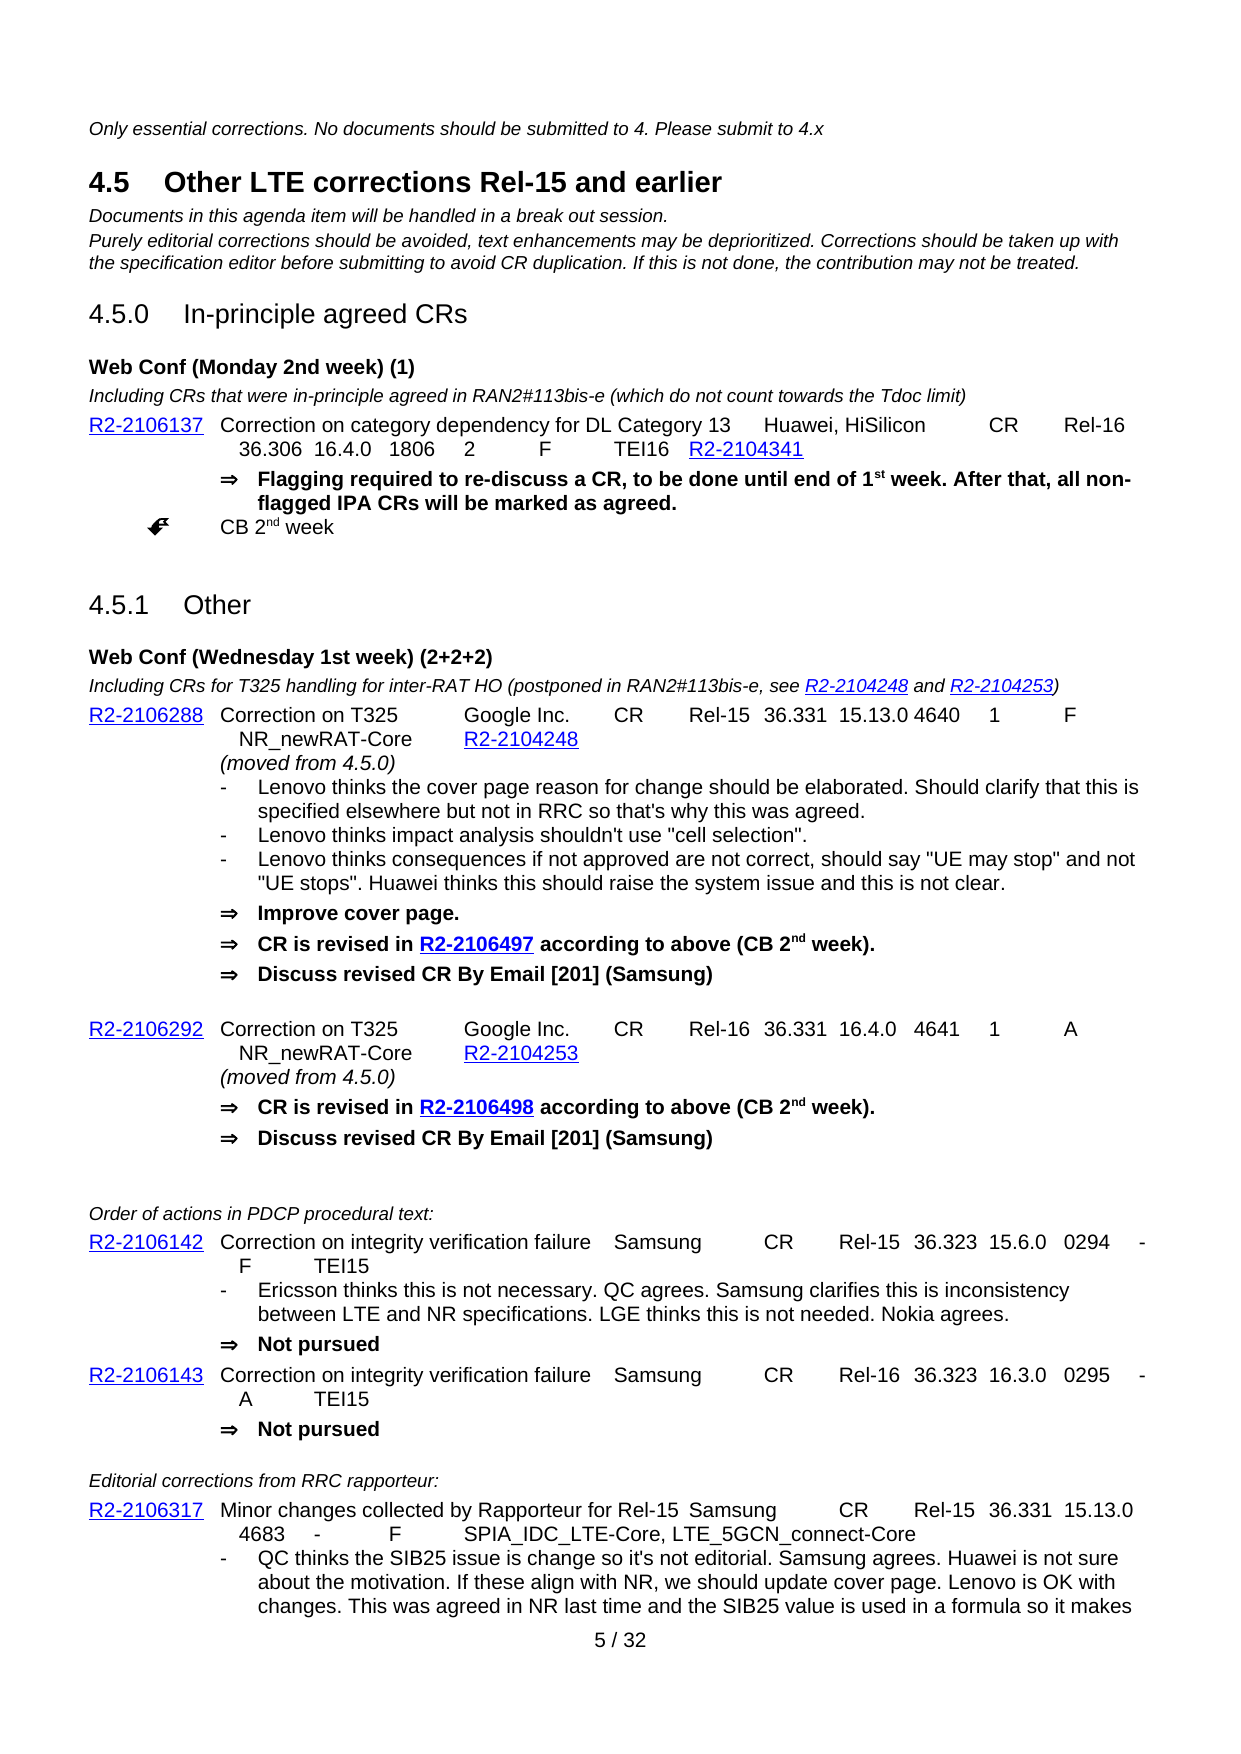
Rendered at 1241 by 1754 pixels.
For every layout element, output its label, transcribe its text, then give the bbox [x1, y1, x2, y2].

text Improve cover page. [220, 901, 1152, 925]
text (moved from 4.5.0) [220, 1065, 1152, 1089]
text Including CRs for T325 handling for inter-RAT HO (postponed in RAN2#113bis-e, see R2-2104248 and R2-2104253) [89, 675, 1152, 697]
title R2-2106142 Correction on integrity verification failure Samsung CR Rel-15 36.323 15.6.0 0294 - F TEI15 [89, 1230, 1152, 1278]
subtitle 4.5.0 In-principle agreed CRs [89, 298, 1152, 329]
text CR is revised in R2-2106497 according to above (CB 2nd week). [220, 932, 1152, 956]
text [220, 1546, 1152, 1617]
text Discuss revised CR By Email [201] (Samsung) [220, 1126, 1152, 1150]
text Including CRs that were in-principle agreed in RAN2#113bis-e (which do not count towards the Tdoc limit) [89, 385, 1152, 406]
title R2-2106317 Minor changes collected by Rapporteur for Rel-15 Samsung CR Rel-15 36.331 15.13.0 4683 - F SPIA_IDC_LTE-Core, LTE_5GCN_connect-Core [89, 1498, 1152, 1546]
subtitle 4.5.1 Other [89, 589, 1152, 620]
title R2-2106143 Correction on integrity verification failure Samsung CR Rel-16 36.323 16.3.0 0295 - A TEI15 [89, 1363, 1152, 1411]
text Web Conf (Monday 2nd week) (1) [89, 354, 1152, 378]
text - Lenovo thinks impact analysis shouldn't use "cell selection". [220, 823, 1152, 847]
text Web Conf (Wednesday 1st week) (2+2+2) [89, 645, 1152, 669]
text Not pursued [220, 1417, 1152, 1442]
text Not pursued [220, 1332, 1152, 1357]
title R2-2106288 Correction on T325 Google Inc. CR Rel-15 36.331 15.13.0 4640 1 F NR_newRAT-Core R2-2104248 [89, 703, 1152, 751]
text Flagging required to re-discuss a CR, to be done until end of 1st week. After that, all non-flagged IPA CRs will be marked as agreed. [220, 467, 1152, 515]
text Discuss revised CR By Email [201] (Samsung) [220, 962, 1152, 987]
text Only essential corrections. No documents should be submitted to 4. Please submit to 4.x [89, 118, 1152, 140]
text Purely editorial corrections should be avoided, text enhancements may be deprioritized. Corrections should be taken up with the specification editor before submitting to avoid CR duplication. If this is not done, the contribution may not be treated. [89, 230, 1152, 273]
title R2-2106137 Correction on category dependency for DL Category 13 Huawei, HiSilicon CR Rel-16 36.306 16.4.0 1806 2 F TEI16 R2-2104341 [89, 413, 1152, 461]
text - Lenovo thinks the cover page reason for change should be elaborated. Should clarify that this is specified elsewhere but not in RRC so that's why this was agreed. [220, 775, 1152, 823]
text (moved from 4.5.0) [220, 751, 1152, 775]
text CB 2nd week [148, 515, 1152, 540]
text - Lenovo thinks consequences if not approved are not correct, should say "UE may stop" and not "UE stops". Huawei thinks this should raise the system issue and this is not clear. [220, 847, 1152, 894]
text CR is revised in R2-2106498 according to above (CB 2nd week). [220, 1095, 1152, 1119]
text - Ericsson thinks this is not necessary. QC agrees. Samsung clarifies this is inconsistency between LTE and NR specifications. LGE thinks this is not needed. Nokia agrees. [220, 1278, 1152, 1326]
subtitle 4.5 Other LTE corrections Rel-15 and earlier [89, 165, 1152, 198]
text Order of actions in PDCP procedural text: [89, 1202, 1152, 1224]
text Documents in this agenda item will be handled in a break out session. [89, 204, 1152, 226]
title R2-2106292 Correction on T325 Google Inc. CR Rel-16 36.331 16.4.0 4641 1 A NR_newRAT-Core R2-2104253 [89, 1017, 1152, 1065]
text Editorial corrections from RRC rapporteur: [89, 1470, 1152, 1491]
